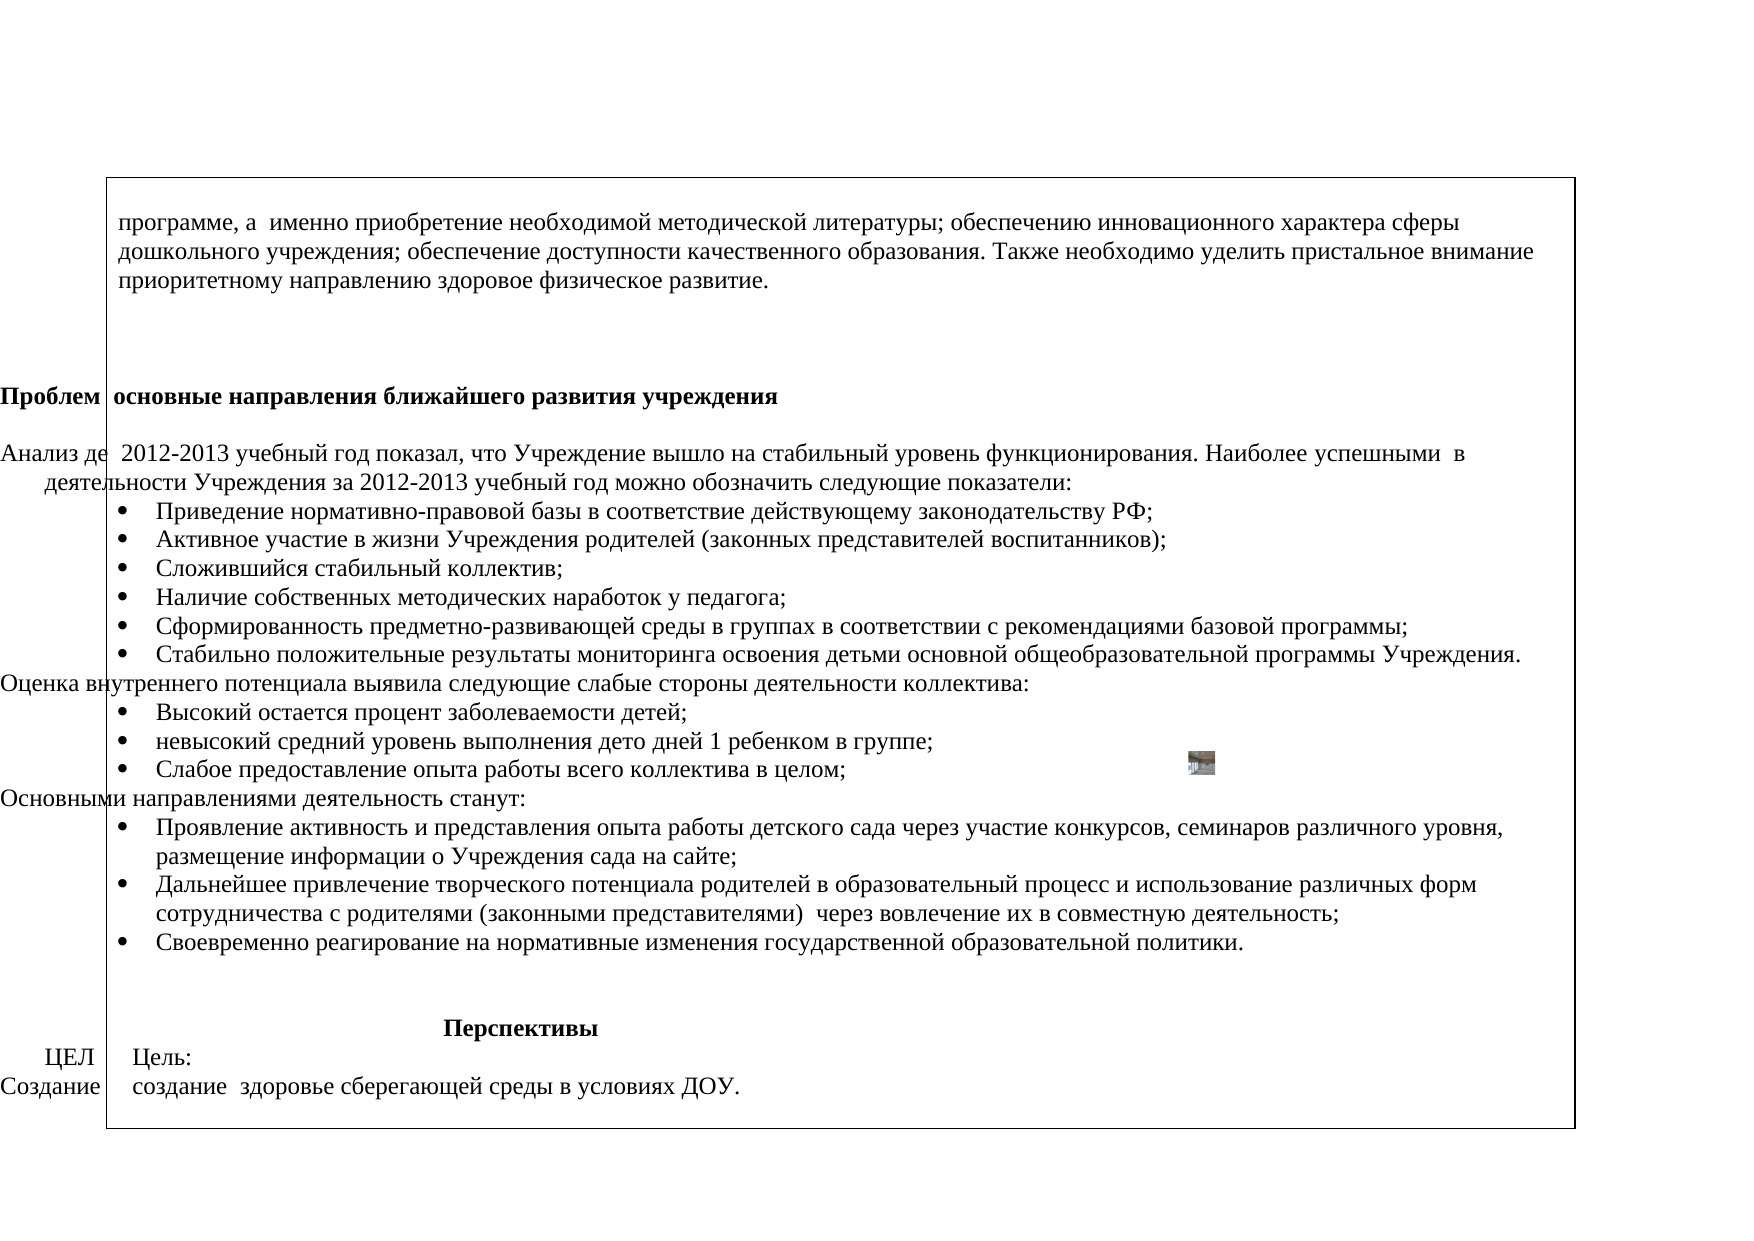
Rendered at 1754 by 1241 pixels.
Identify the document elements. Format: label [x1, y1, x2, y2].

picture [1186, 751, 1215, 773]
table_header [107, 178, 1574, 1128]
